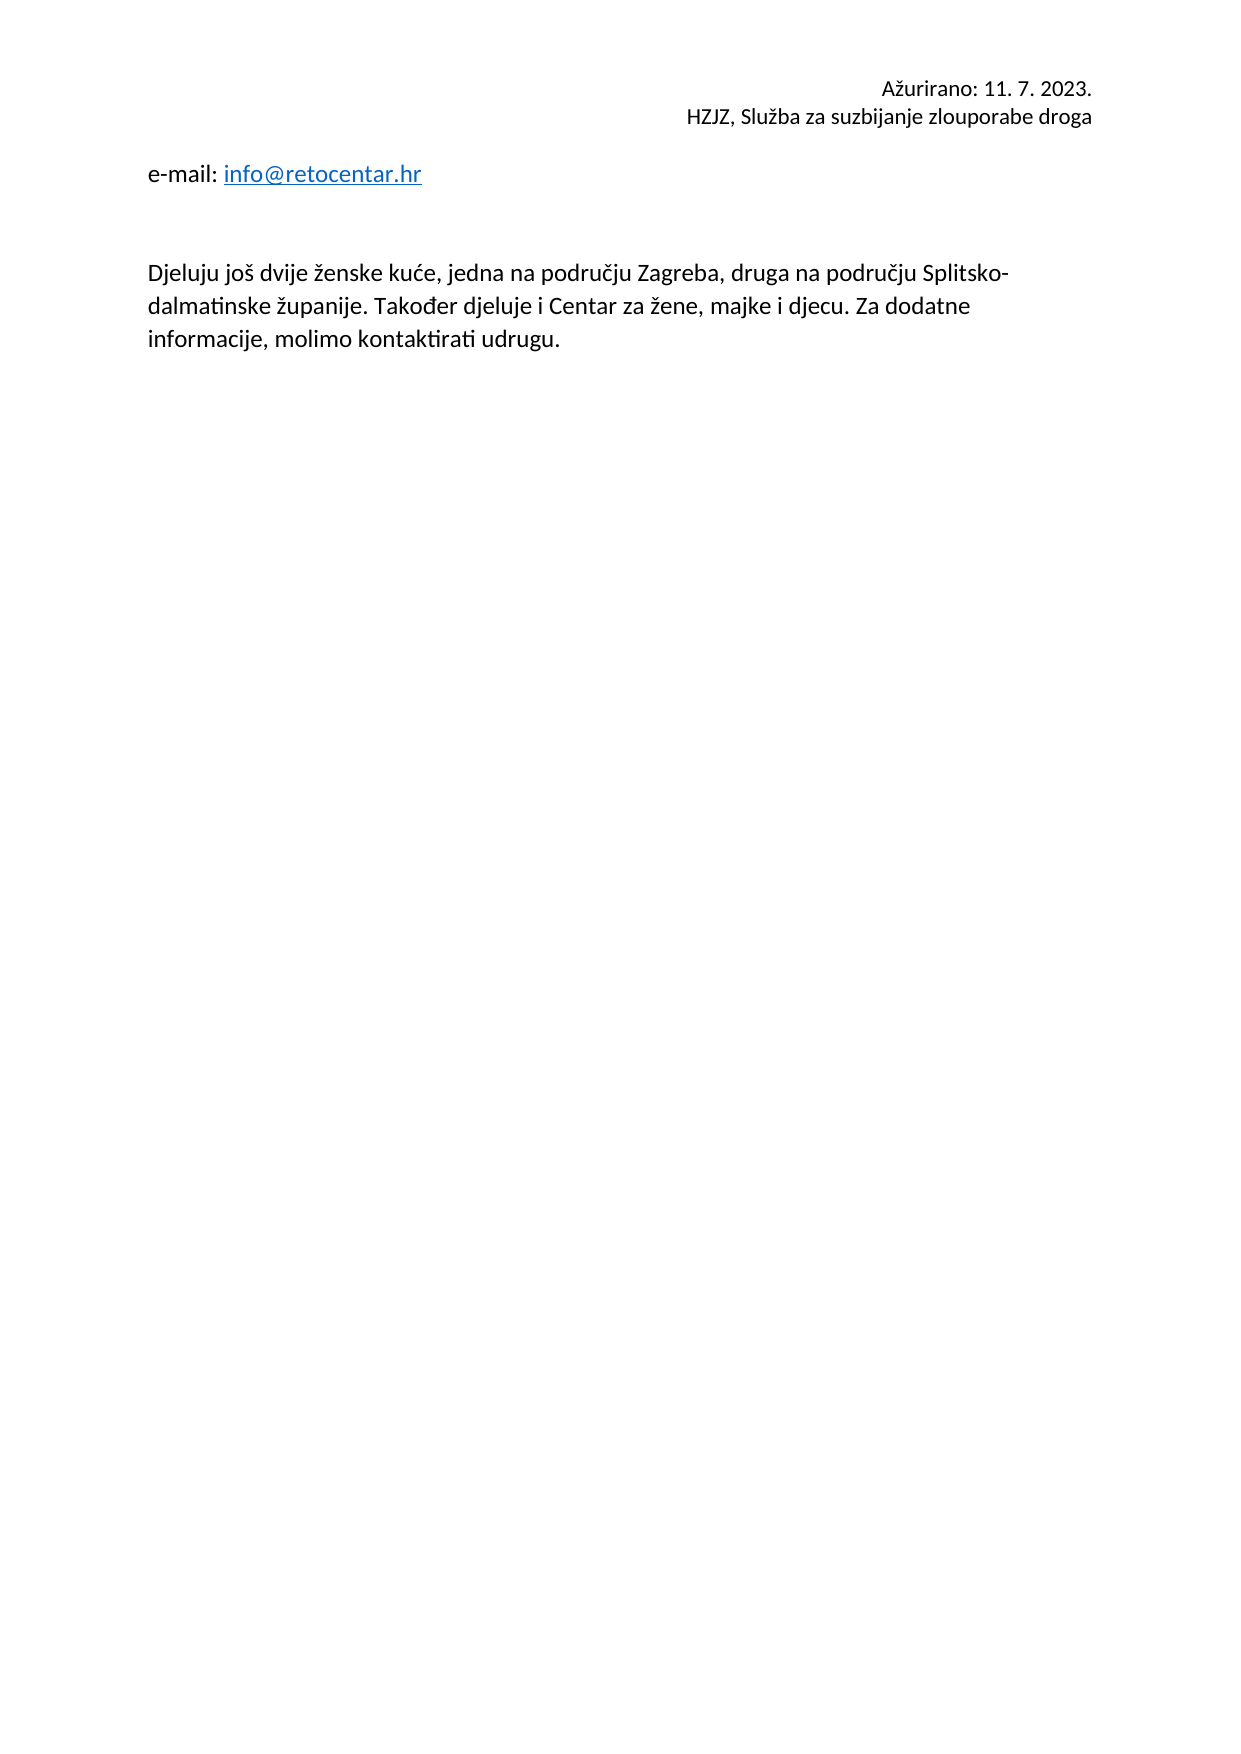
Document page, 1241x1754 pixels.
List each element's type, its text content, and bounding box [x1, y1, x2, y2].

text Djeluju još dvije ženske kuće, jedna na području Zagreba, druga na području Splitsko-dalmatinske županije. Također djeluje i Centar za žene, majke i djecu. Za dodatne informacije, molimo kontaktirati udrugu. [148, 257, 1093, 353]
text e-mail: info@retocentar.hr [148, 158, 1093, 188]
